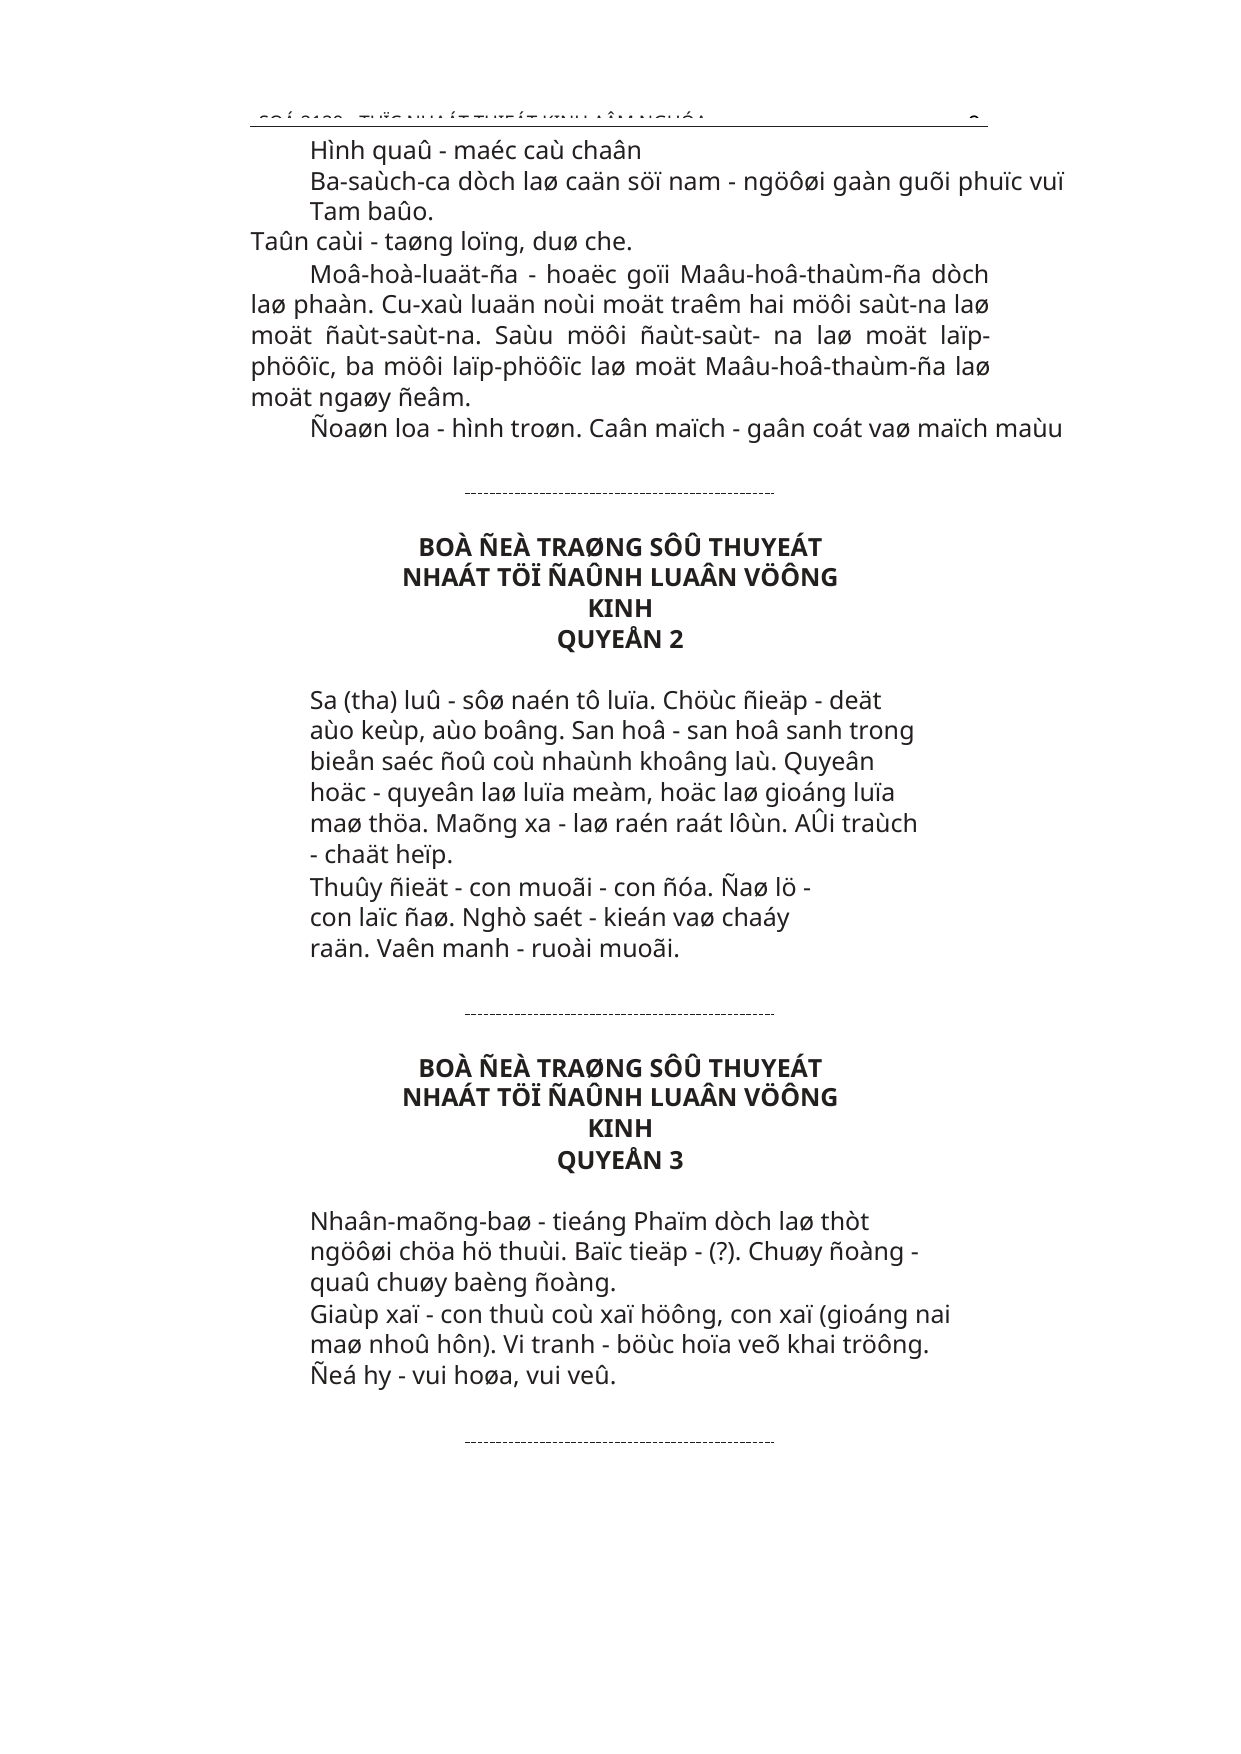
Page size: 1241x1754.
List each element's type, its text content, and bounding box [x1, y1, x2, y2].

text Ba-saùch-ca dòch laø caän söï nam - ngöôøi gaàn guõi phuïc vuï Tam baûo. [309, 166, 1065, 226]
subtitle BOÀ ÑEÀ TRAØNG SÔÛ THUYEÁT NHAÁT TÖÏ ÑAÛNH LUAÂN VÖÔNG KINH [372, 1053, 869, 1145]
text Sa (tha) luû - sôø naén tô luïa. Chöùc ñieäp - deät aùo keùp, aùo boâng. San hoâ - san hoâ sanh trong bieån saéc ñoû coù nhaùnh khoâng laù. Quyeân hoäc - quyeân laø luïa meàm, hoäc laø gioáng luïa maø thöa. Maõng xa - laø raén raát lôùn. AÛi traùch - chaät heïp. [309, 685, 931, 871]
text Ñoaøn loa - hình troøn. Caân maïch - gaân coát vaø maïch maùu [309, 413, 1065, 444]
text Nhaân-maõng-baø - tieáng Phaïm dòch laø thòt ngöôøi chöa hö thuùi. Baïc tieäp - (?). Chuøy ñoàng - quaû chuøy baèng ñoàng. [309, 1206, 932, 1299]
text Taûn caùi - taøng loïng, duø che. [250, 226, 1065, 257]
text Thuûy ñieät - con muoãi - con ñóa. Ñaø lö - con laïc ñaø. Nghò saét - kieán vaø chaáy raän. Vaên manh - ruoài muoãi. [309, 871, 845, 964]
text Moâ-hoà-luaät-ña - hoaëc goïi Maâu-hoâ-thaùm-ña dòch laø phaàn. Cu-xaù luaän noùi moät traêm hai möôi saùt-na laø moät ñaùt-saùt-na. Saùu möôi ñaùt-saùt- na laø moät laïp-phöôïc, ba möôi laïp-phöôïc laø moät Maâu-hoâ-thaùm-ña laø moät ngaøy ñeâm. [250, 258, 990, 413]
text Hình quaû - maéc caù chaân [309, 134, 1065, 166]
text QUYEÅN 3 [278, 1145, 962, 1175]
text Giaùp xaï - con thuù coù xaï höông, con xaï (gioáng nai maø nhoû hôn). Vi tranh - böùc hoïa veõ khai tröông. Ñeá hy - vui hoøa, vui veû. [309, 1299, 964, 1392]
subtitle BOÀ ÑEÀ TRAØNG SÔÛ THUYEÁT NHAÁT TÖÏ ÑAÛNH LUAÂN VÖÔNG KINH [372, 532, 869, 624]
text QUYEÅN 2 [278, 624, 962, 654]
